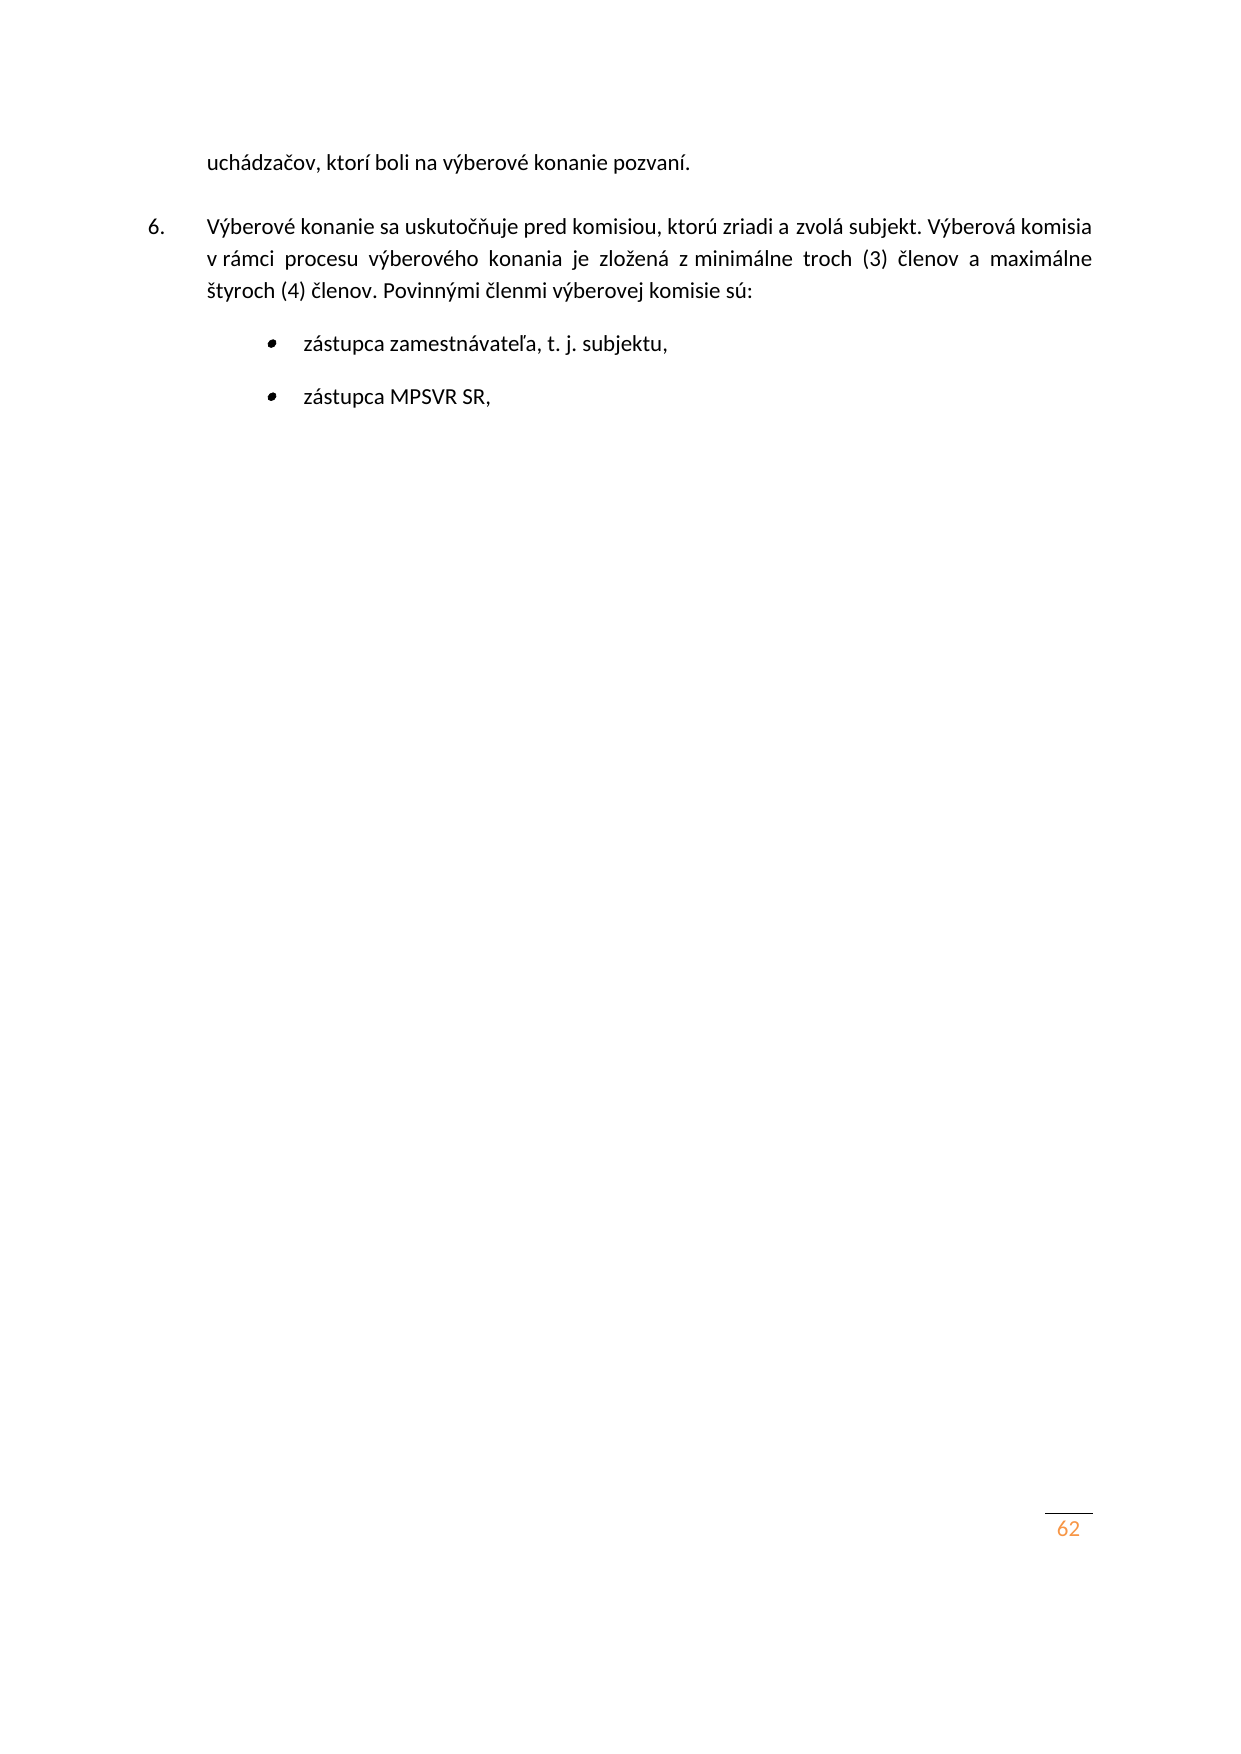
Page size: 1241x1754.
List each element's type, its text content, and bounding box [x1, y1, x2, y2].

list Výberové konanie sa uskutoční v čase a na mieste stanovenom v Ozname. V odôvodnených prípadoch môže subjekt výberové konanie pred jeho uskutočnením zrušiť alebo presunúť na náhradný termín, o čom musí bez zbytočného odkladu informovať MPSVR SR (e-mailom na adrese vk@employment.gov.sk) a ďalších členov výberovej komisie (e-mailom alebo telefonicky) ako aj pozvaných uchádzačov na VK. O náhradnom termíne výberového konania (keď je zrejmý ešte pred uzávierkou prijímania žiadostí) je subjekt povinný informovať verejnosť zverejnením nového upraveného Oznamu a písomne informovať aj všetkých uchádzačov, ktorí boli na výberové konanie pozvaní. [148, 148, 1093, 208]
list Výberové konanie sa uskutočňuje pred komisiou, ktorú zriadi a zvolá subjekt. Výberová komisia v rámci procesu výberového konania je zložená z minimálne troch (3) členov a maximálne štyroch (4) členov. Povinnými členmi výberovej komisie sú: [148, 212, 1093, 304]
list zástupca MPSVR SR, [266, 382, 1093, 410]
list zástupca zamestnávateľa, t. j. subjektu, [266, 329, 1093, 357]
